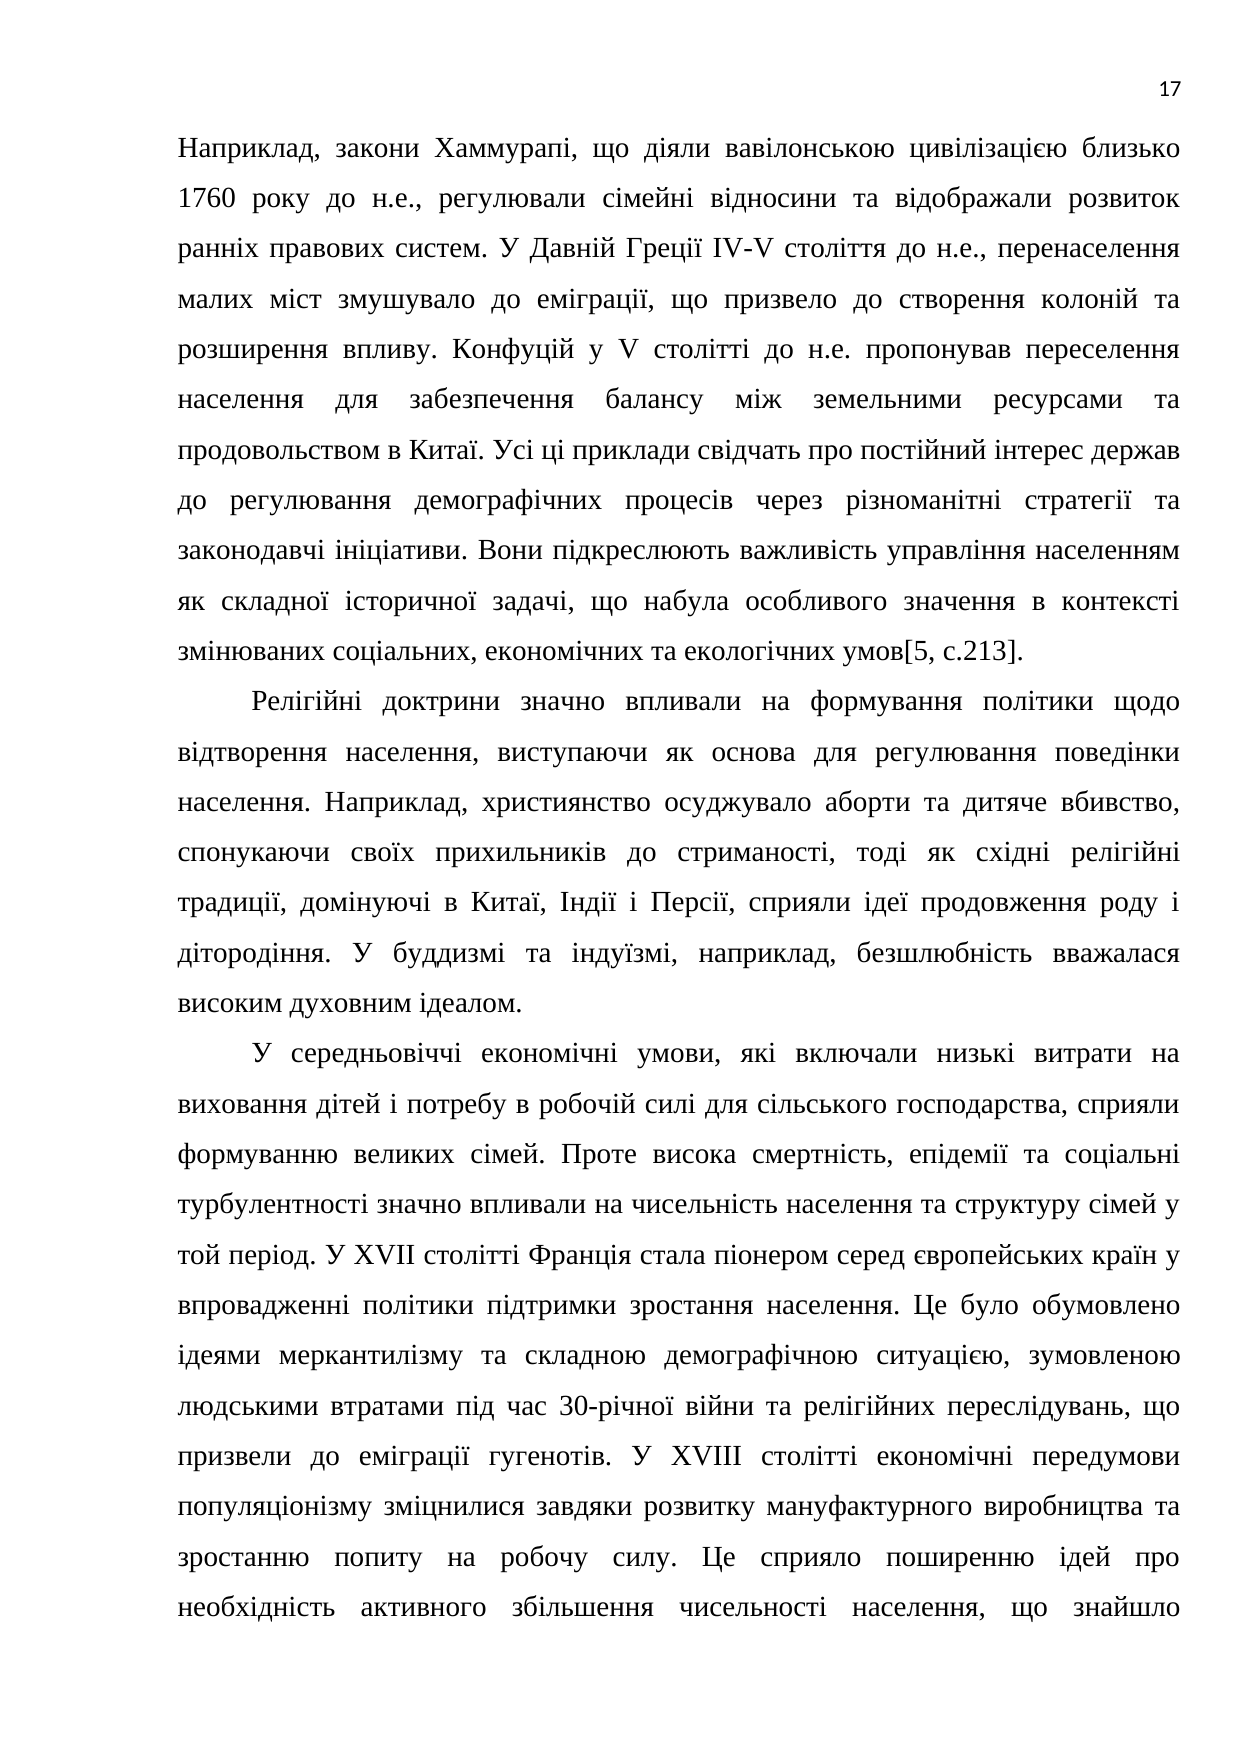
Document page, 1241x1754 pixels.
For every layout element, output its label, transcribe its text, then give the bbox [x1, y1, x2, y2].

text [177, 1036, 1181, 1622]
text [177, 130, 1181, 667]
text Релігійні доктрини значно впливали на формування політики щодо відтворення населення, виступаючи як основа для регулювання поведінки населення. Наприклад, християнство осуджувало аборти та дитяче вбивство, спонукаючи своїх прихильників до стриманості, тоді як східні релігійні традиції, домінуючі в Китаї, Індії і Персії, сприяли ідеї продовження роду і дітородіння. У буддизмі та індуїзмі, наприклад, безшлюбність вважалася високим духовним ідеалом. [177, 683, 1181, 1019]
